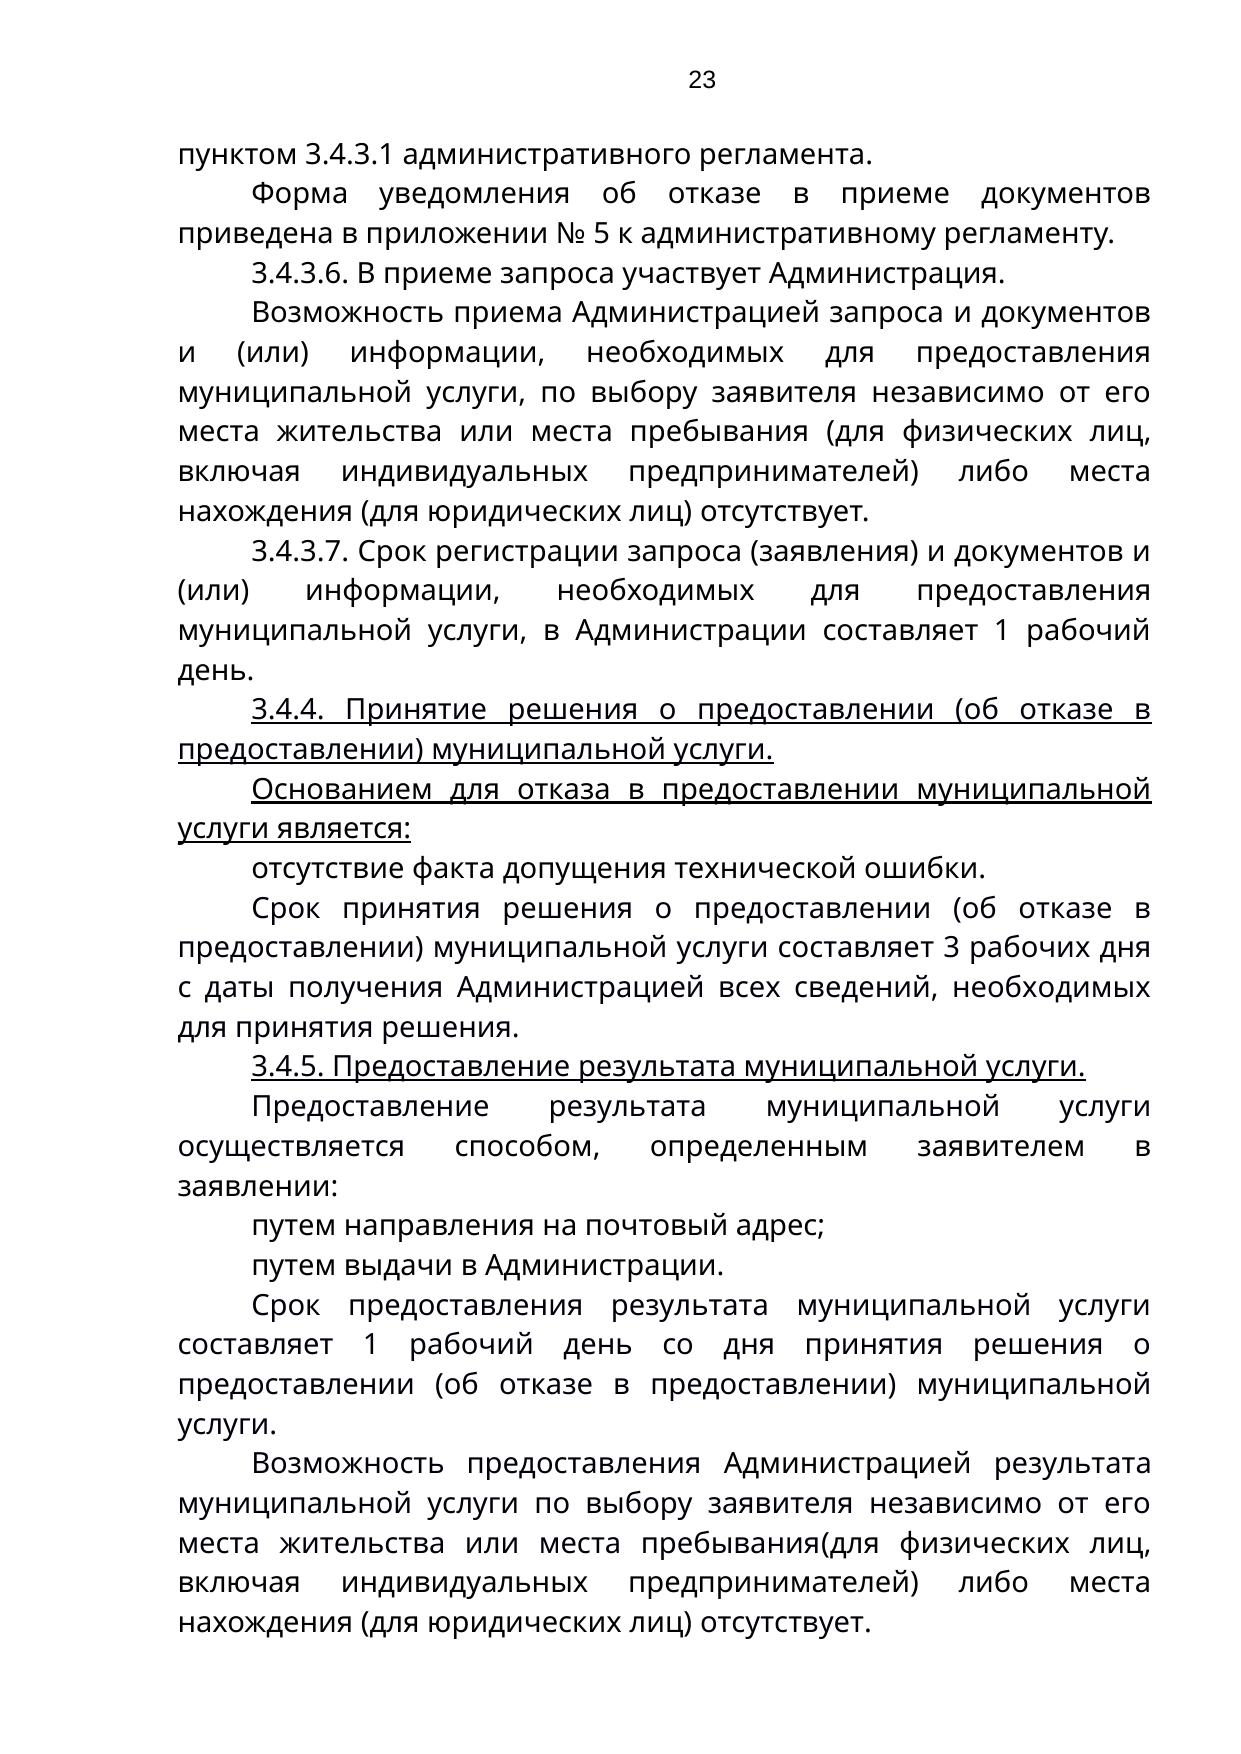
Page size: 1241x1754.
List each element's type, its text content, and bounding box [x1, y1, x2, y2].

text путем направления на почтовый адрес; [177, 1204, 1152, 1244]
text Срок принятия решения о предоставлении (об отказе в предоставлении) муниципальной услуги составляет 3 рабочих дня с даты получения Администрацией всех сведений, необходимых для принятия решения. [177, 887, 1152, 1046]
text 3.4.5. Предоставление результата муниципальной услуги. [177, 1046, 1152, 1085]
text Форма уведомления об отказе в приеме документов приведена в приложении № 5 к административному регламенту. [177, 173, 1152, 252]
text Возможность предоставления Администрацией результата муниципальной услуги по выбору заявителя независимо от его места жительства или места пребывания(для физических лиц, включая индивидуальных предпринимателей) либо места нахождения (для юридических лиц) отсутствует. [177, 1443, 1152, 1641]
text 3.4.4. Принятие решения о предоставлении (об отказе в предоставлении) муниципальной услуги. [177, 688, 1152, 768]
text 3.4.3.6. В приеме запроса участвует Администрация. [177, 252, 1152, 292]
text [177, 133, 1152, 173]
text отсутствие факта допущения технической ошибки. [177, 847, 1152, 887]
text Возможность приема Администрацией запроса и документов и (или) информации, необходимых для предоставления муниципальной услуги, по выбору заявителя независимо от его места жительства или места пребывания (для физических лиц, включая индивидуальных предпринимателей) либо места нахождения (для юридических лиц) отсутствует. [177, 292, 1152, 530]
text путем выдачи в Администрации. [177, 1244, 1152, 1284]
text Срок предоставления результата муниципальной услуги составляет 1 рабочий день со дня принятия решения о предоставлении (об отказе в предоставлении) муниципальной услуги. [177, 1284, 1152, 1443]
text 3.4.3.7. Срок регистрации запроса (заявления) и документов и (или) информации, необходимых для предоставления муниципальной услуги, в Администрации составляет 1 рабочий день. [177, 530, 1152, 688]
text Предоставление результата муниципальной услуги осуществляется способом, определенным заявителем в заявлении: [177, 1085, 1152, 1204]
text Основанием для отказа в предоставлении муниципальной услуги является: [177, 768, 1152, 847]
